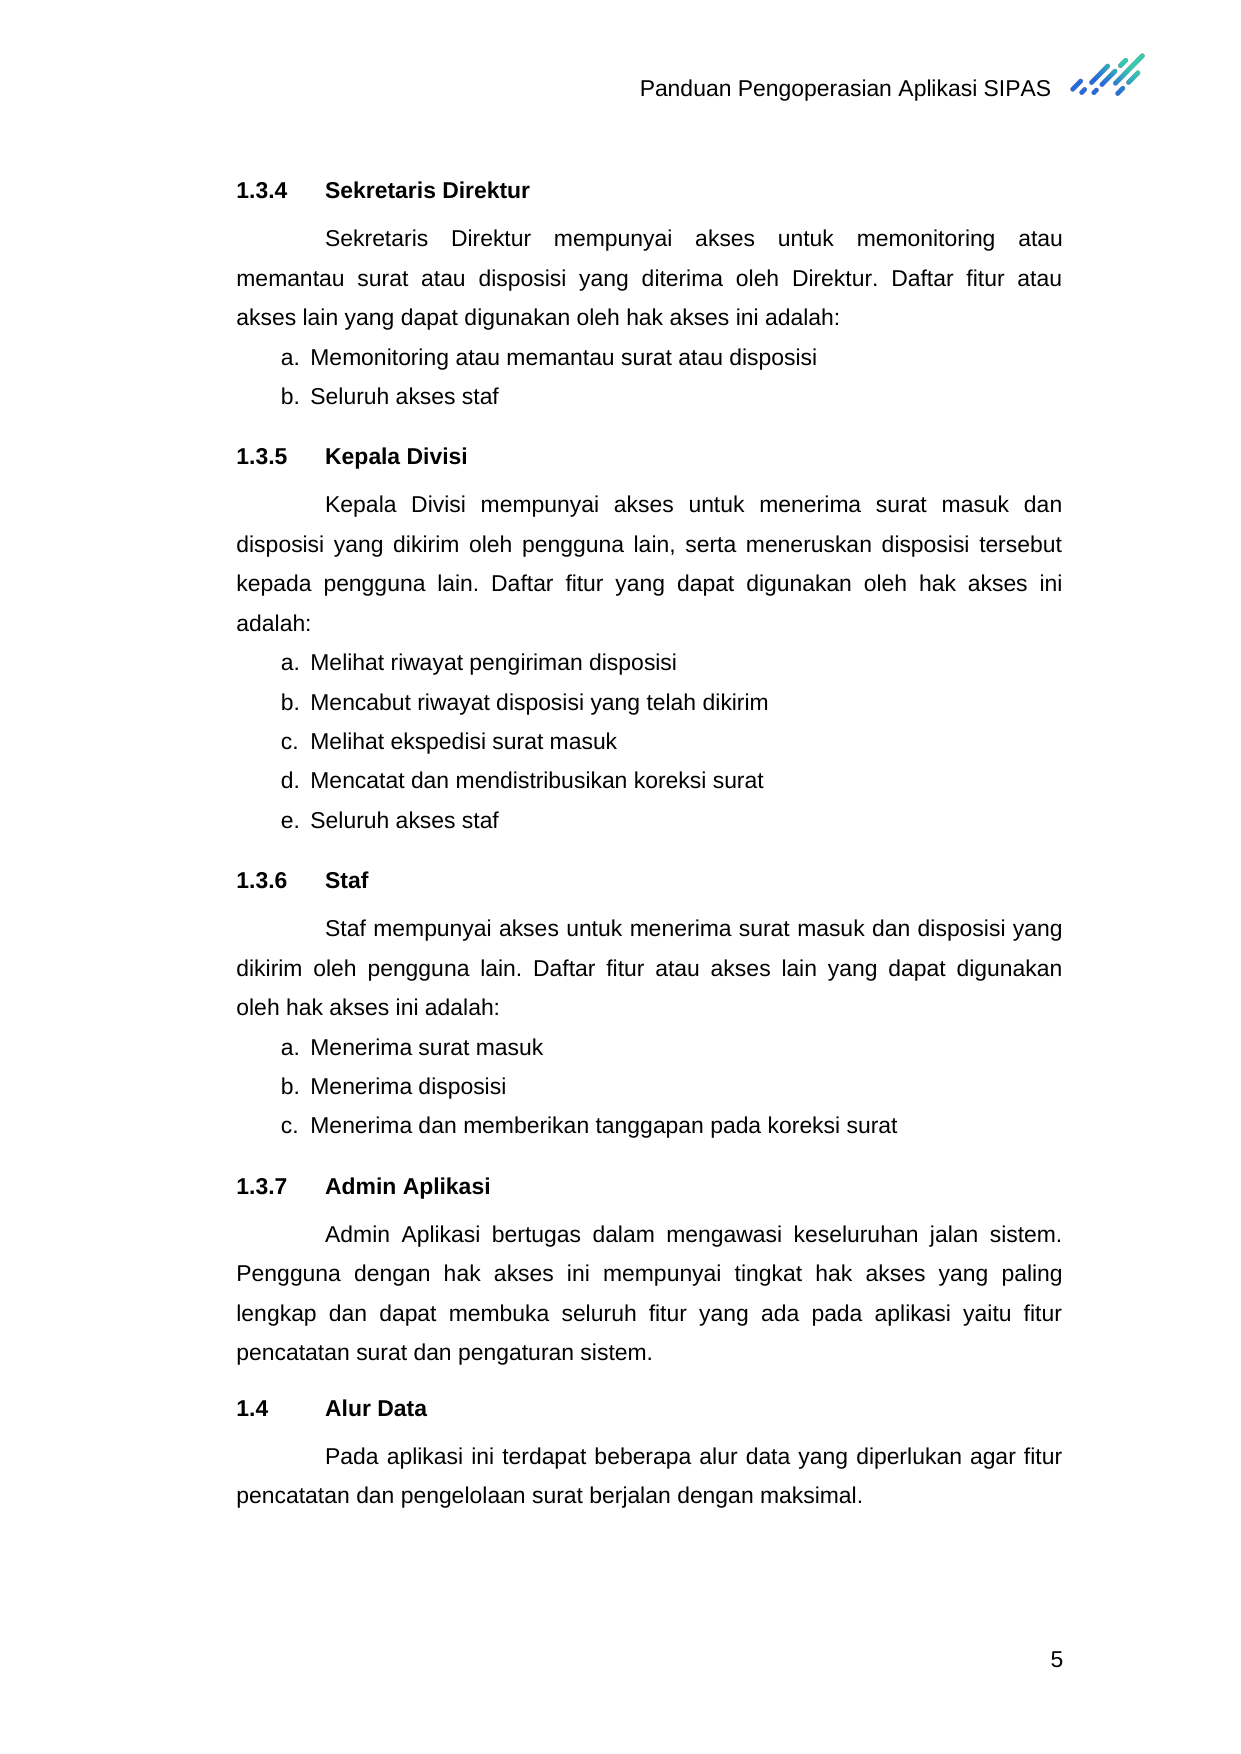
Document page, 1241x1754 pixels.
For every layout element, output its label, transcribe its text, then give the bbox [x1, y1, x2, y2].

list Memonitoring atau memantau surat atau disposisi [281, 343, 1063, 370]
subtitle Admin Aplikasi [236, 1173, 1063, 1199]
subtitle Staf [236, 867, 1063, 893]
list Melihat ekspedisi surat masuk [281, 728, 1063, 754]
list Seluruh akses staf [281, 807, 1063, 833]
text Kepala Divisi mempunyai akses untuk menerima surat masuk dan disposisi yang dikirim oleh pengguna lain, serta meneruskan disposisi tersebut kepada pengguna lain. Daftar fitur yang dapat digunakan oleh hak akses ini adalah: [236, 491, 1063, 636]
list Melihat riwayat pengiriman disposisi [281, 649, 1063, 675]
text Staf mempunyai akses untuk menerima surat masuk dan disposisi yang dikirim oleh pengguna lain. Daftar fitur atau akses lain yang dapat digunakan oleh hak akses ini adalah: [236, 915, 1063, 1020]
subtitle Kepala Divisi [236, 443, 1063, 469]
list Menerima disposisi [281, 1073, 1063, 1099]
subtitle Sekretaris Direktur [236, 177, 1063, 203]
text Sekretaris Direktur mempunyai akses untuk memonitoring atau memantau surat atau disposisi yang diterima oleh Direktur. Daftar fitur atau akses lain yang dapat digunakan oleh hak akses ini adalah: [236, 225, 1063, 330]
subtitle Alur Data [236, 1395, 1063, 1421]
list Menerima dan memberikan tanggapan pada koreksi surat [281, 1112, 1063, 1139]
picture [1066, 52, 1148, 98]
list Seluruh akses staf [281, 383, 1063, 409]
list Menerima surat masuk [281, 1033, 1063, 1060]
text Admin Aplikasi bertugas dalam mengawasi keseluruhan jalan sistem. Pengguna dengan hak akses ini mempunyai tingkat hak akses yang paling lengkap dan dapat membuka seluruh fitur yang ada pada aplikasi yaitu fitur pencatatan surat dan pengaturan sistem. [236, 1221, 1063, 1365]
list Mencabut riwayat disposisi yang telah dikirim [281, 688, 1063, 715]
list Mencatat dan mendistribusikan koreksi surat [281, 767, 1063, 794]
text Pada aplikasi ini terdapat beberapa alur data yang diperlukan agar fitur pencatatan dan pengelolaan surat berjalan dengan maksimal. [236, 1443, 1063, 1509]
